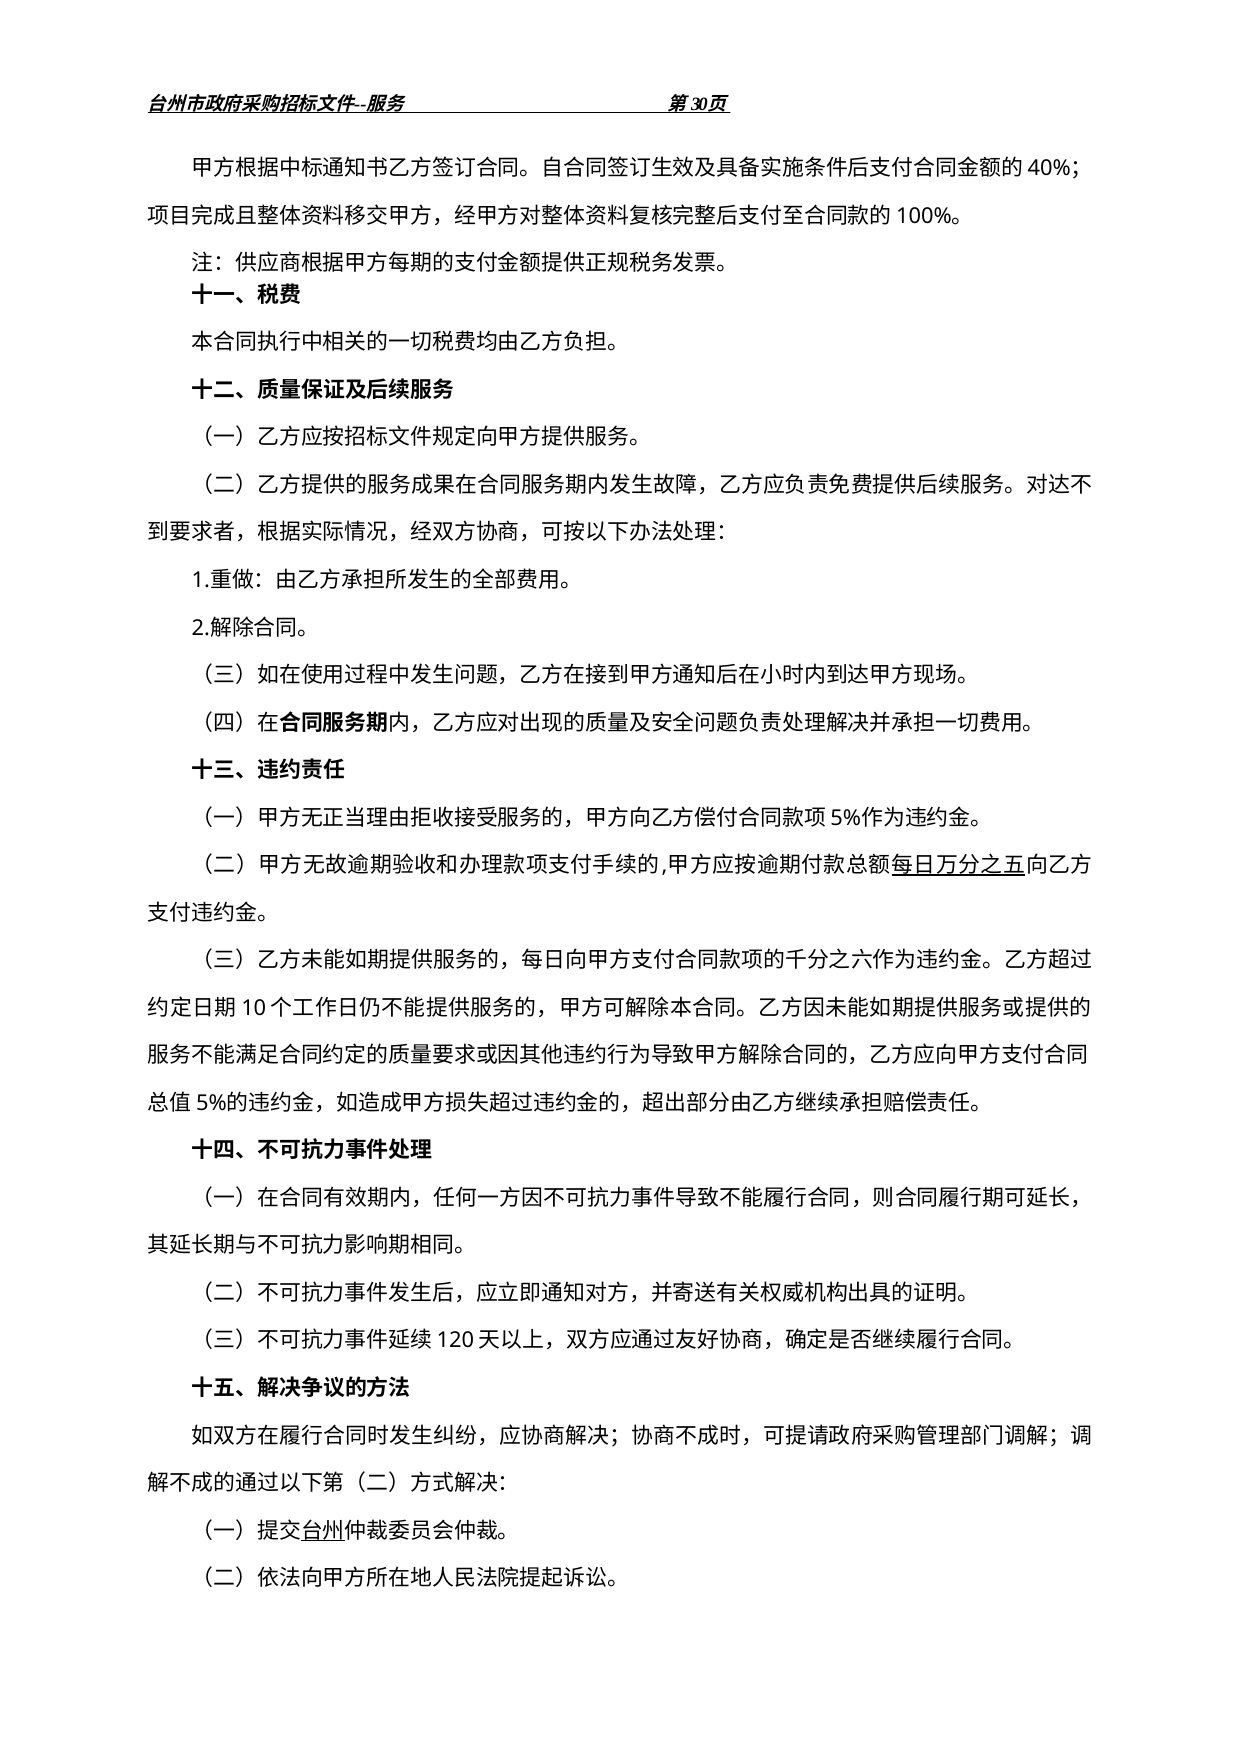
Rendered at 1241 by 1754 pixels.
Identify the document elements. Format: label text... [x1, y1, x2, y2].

text （二）乙方提供的服务成果在合同服务期内发生故障，乙方应负责免费提供后续服务。对达不到要求者，根据实际情况，经双方协商，可按以下办法处理： [148, 467, 1092, 546]
text （一）提交台州仲裁委员会仲裁。 [148, 1513, 1092, 1544]
text 十三、违约责任 [148, 752, 1092, 784]
text （二）依法向甲方所在地人民法院提起诉讼。 [148, 1560, 1092, 1592]
text （三）乙方未能如期提供服务的，每日向甲方支付合同款项的千分之六作为违约金。乙方超过约定日期10个工作日仍不能提供服务的，甲方可解除本合同。乙方因未能如期提供服务或提供的服务不能满足合同约定的质量要求或因其他违约行为导致甲方解除合同的，乙方应向甲方支付合同总值5%的违约金，如造成甲方损失超过违约金的，超出部分由乙方继续承担赔偿责任。 [148, 942, 1092, 1117]
text （三）不可抗力事件延续120天以上，双方应通过友好协商，确定是否继续履行合同。 [148, 1322, 1092, 1354]
text 十一、税费 [148, 277, 1092, 308]
text （二）甲方无故逾期验收和办理款项支付手续的,甲方应按逾期付款总额每日万分之五向乙方支付违约金。 [148, 847, 1092, 926]
text 如双方在履行合同时发生纠纷，应协商解决；协商不成时，可提请政府采购管理部门调解；调解不成的通过以下第（二）方式解决： [148, 1418, 1092, 1497]
text 甲方根据中标通知书乙方签订合同。自合同签订生效及具备实施条件后支付合同金额的40%；项目完成且整体资料移交甲方，经甲方对整体资料复核完整后支付至合同款的100%。 [148, 150, 1092, 229]
text 2.解除合同。 [148, 609, 1092, 641]
text 十五、解决争议的方法 [148, 1370, 1092, 1402]
text 1.重做：由乙方承担所发生的全部费用。 [148, 562, 1092, 594]
text 十二、质量保证及后续服务 [148, 372, 1092, 403]
text 注：供应商根据甲方每期的支付金额提供正规税务发票。 [148, 245, 1092, 277]
text 本合同执行中相关的一切税费均由乙方负担。 [148, 324, 1092, 356]
text （一）在合同有效期内，任何一方因不可抗力事件导致不能履行合同，则合同履行期可延长，其延长期与不可抗力影响期相同。 [148, 1180, 1092, 1259]
text （一）甲方无正当理由拒收接受服务的，甲方向乙方偿付合同款项5%作为违约金。 [148, 799, 1092, 831]
text （三）如在使用过程中发生问题，乙方在接到甲方通知后在小时内到达甲方现场。 [148, 657, 1092, 689]
text （一）乙方应按招标文件规定向甲方提供服务。 [148, 419, 1092, 451]
text （四）在合同服务期内，乙方应对出现的质量及安全问题负责处理解决并承担一切费用。 [148, 704, 1092, 736]
text （二）不可抗力事件发生后，应立即通知对方，并寄送有关权威机构出具的证明。 [148, 1275, 1092, 1307]
text 十四、不可抗力事件处理 [148, 1132, 1092, 1164]
